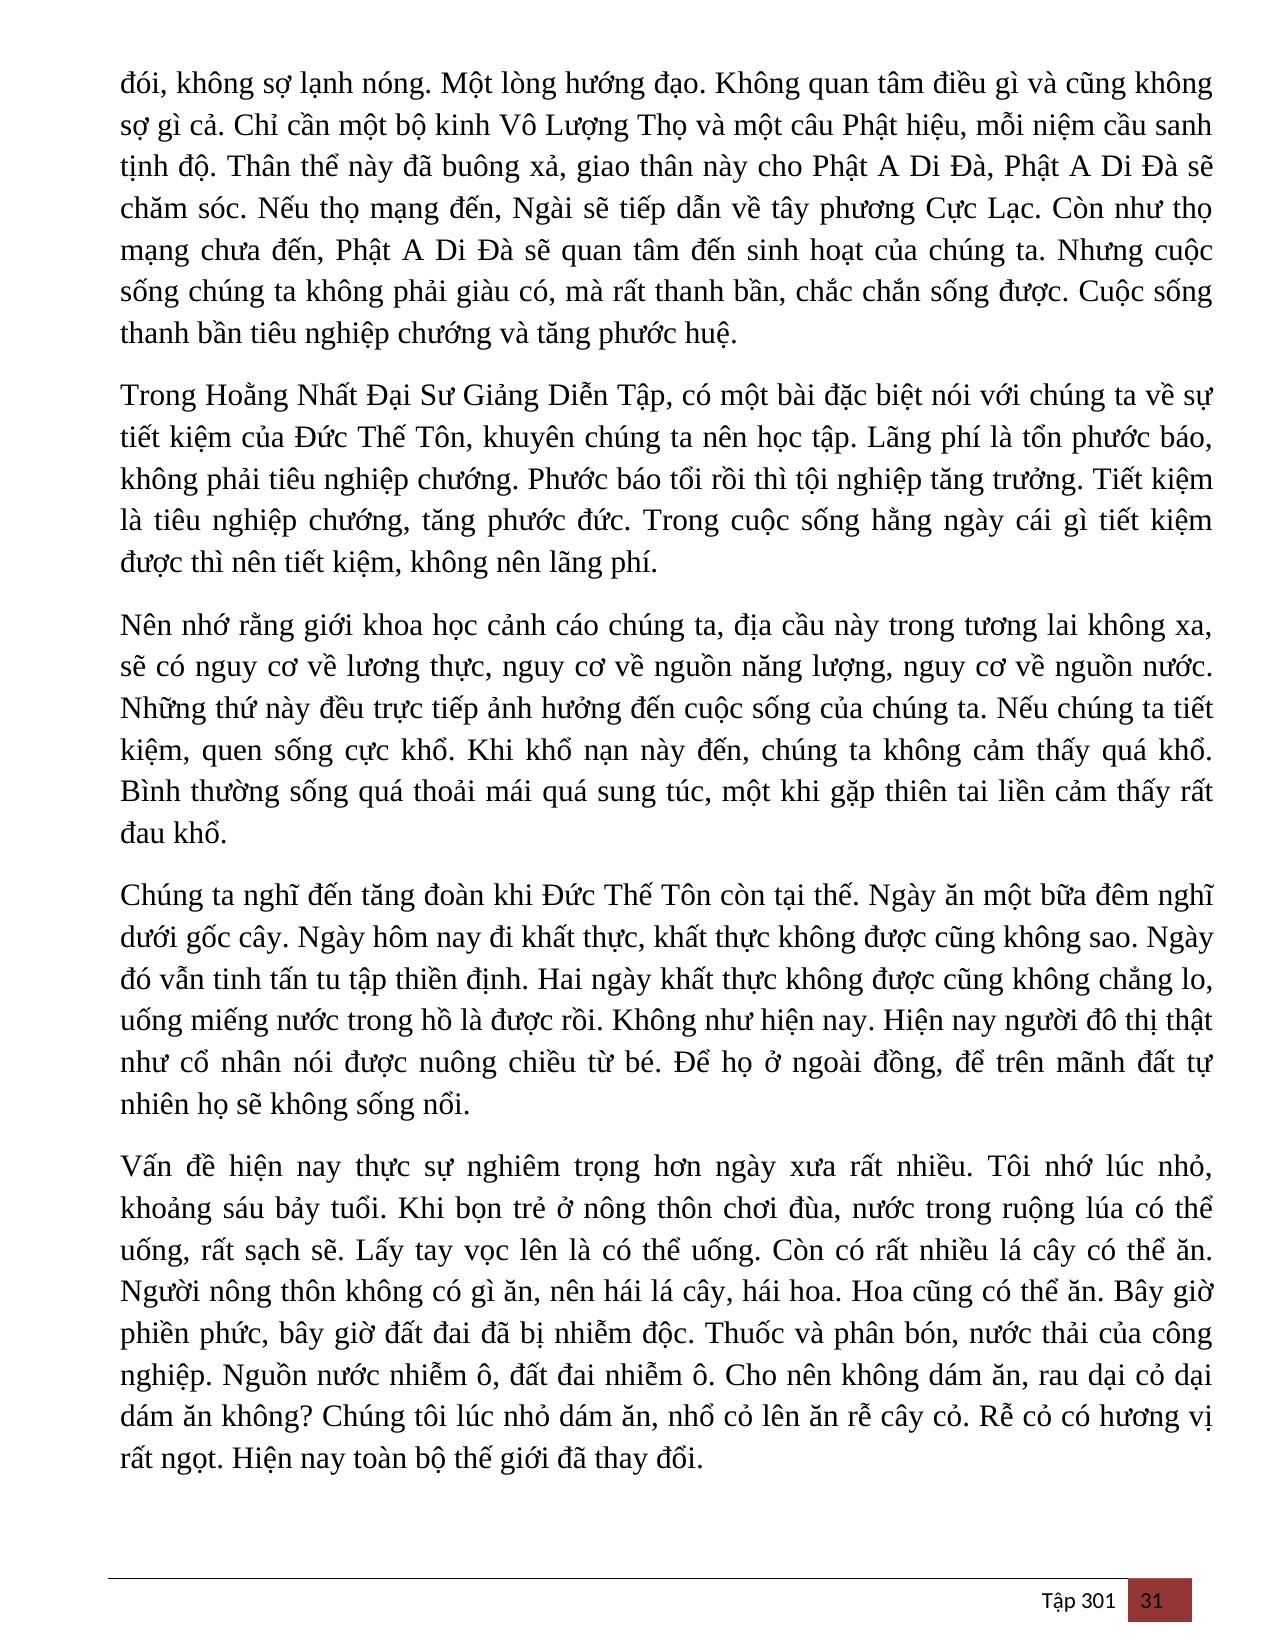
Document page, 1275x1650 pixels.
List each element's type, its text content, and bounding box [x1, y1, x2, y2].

text Nên nhớ rằng giới khoa học cảnh cáo chúng ta, địa cầu này trong tương lai không xa, sẽ có nguy cơ về lương thực, nguy cơ về nguồn năng lượng, nguy cơ về nguồn nước. Những thứ này đều trực tiếp ảnh hưởng đến cuộc sống của chúng ta. Nếu chúng ta tiết kiệm, quen sống cực khổ. Khi khổ nạn này đến, chúng ta không cảm thấy quá khổ. Bình thường sống quá thoải mái quá sung túc, một khi gặp thiên tai liền cảm thấy rất đau khổ. [120, 602, 1215, 852]
text Trong Hoằng Nhất Đại Sư Giảng Diễn Tập, có một bài đặc biệt nói với chúng ta về sự tiết kiệm của Đức Thế Tôn, khuyên chúng ta nên học tập. Lãng phí là tổn phước báo, không phải tiêu nghiệp chướng. Phước báo tổi rồi thì tội nghiệp tăng trưởng. Tiết kiệm là tiêu nghiệp chướng, tăng phước đức. Trong cuộc sống hằng ngày cái gì tiết kiệm được thì nên tiết kiệm, không nên lãng phí. [120, 372, 1215, 581]
text Vấn đề hiện nay thực sự nghiêm trọng hơn ngày xưa rất nhiều. Tôi nhớ lúc nhỏ, khoảng sáu bảy tuổi. Khi bọn trẻ ở nông thôn chơi đùa, nước trong ruộng lúa có thể uống, rất sạch sẽ. Lấy tay vọc lên là có thể uống. Còn có rất nhiều lá cây có thể ăn. Người nông thôn không có gì ăn, nên hái lá cây, hái hoa. Hoa cũng có thể ăn. Bây giờ phiền phức, bây giờ đất đai đã bị nhiễm độc. Thuốc và phân bón, nước thải của công nghiệp. Nguồn nước nhiễm ô, đất đai nhiễm ô. Cho nên không dám ăn, rau dại cỏ dại dám ăn không? Chúng tôi lúc nhỏ dám ăn, nhổ cỏ lên ăn rễ cây cỏ. Rễ cỏ có hương vị rất ngọt. Hiện nay toàn bộ thế giới đã thay đổi. [120, 1143, 1215, 1477]
text Chúng ta nghĩ đến tăng đoàn khi Đức Thế Tôn còn tại thế. Ngày ăn một bữa đêm nghĩ dưới gốc cây. Ngày hôm nay đi khất thực, khất thực không được cũng không sao. Ngày đó vẫn tinh tấn tu tập thiền định. Hai ngày khất thực không được cũng không chẳng lo, uống miếng nước trong hồ là được rồi. Không như hiện nay. Hiện nay người đô thị thật như cổ nhân nói được nuông chiều từ bé. Để họ ở ngoài đồng, để trên mãnh đất tự nhiên họ sẽ không sống nổi. [120, 872, 1215, 1122]
